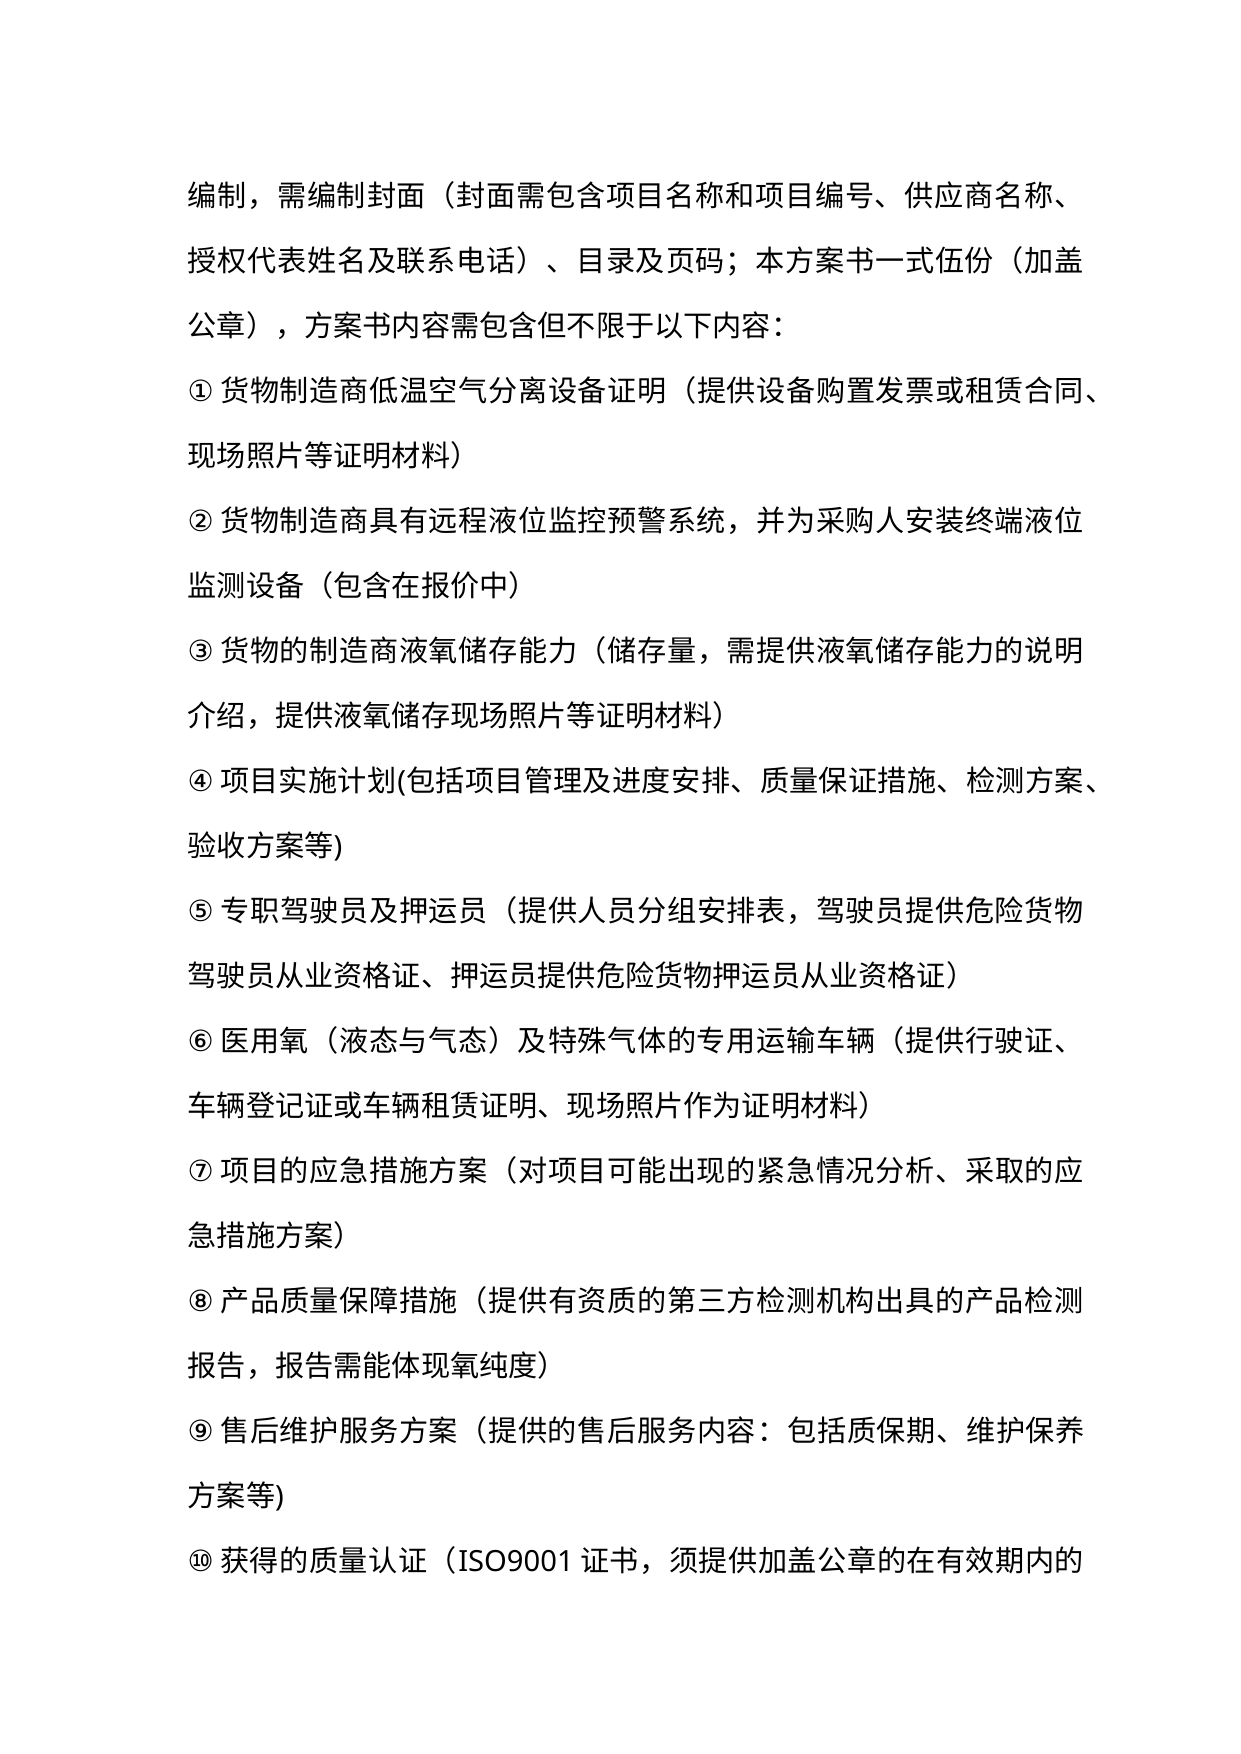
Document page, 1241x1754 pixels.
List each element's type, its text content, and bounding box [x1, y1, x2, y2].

text ⑧产品质量保障措施（提供有资质的第三方检测机构出具的产品检测报告，报告需能体现氧纯度） [187, 1267, 1085, 1397]
text ②货物制造商具有远程液位监控预警系统，并为采购人安装终端液位监测设备（包含在报价中） [187, 487, 1085, 617]
text ④项目实施计划(包括项目管理及进度安排、质量保证措施、检测方案、验收方案等) [187, 747, 1085, 877]
text ⑥医用氧（液态与气态）及特殊气体的专用运输车辆（提供行驶证、车辆登记证或车辆租赁证明、现场照片作为证明材料） [187, 1007, 1085, 1137]
text ⑨售后维护服务方案（提供的售后服务内容：包括质保期、维护保养方案等) [187, 1397, 1085, 1527]
text ③货物的制造商液氧储存能力（储存量，需提供液氧储存能力的说明介绍，提供液氧储存现场照片等证明材料） [187, 617, 1085, 747]
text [187, 162, 1085, 357]
text ①货物制造商低温空气分离设备证明（提供设备购置发票或租赁合同、现场照片等证明材料） [187, 357, 1085, 487]
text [187, 1527, 1085, 1592]
text ⑤专职驾驶员及押运员（提供人员分组安排表，驾驶员提供危险货物驾驶员从业资格证、押运员提供危险货物押运员从业资格证） [187, 877, 1085, 1007]
text ⑦项目的应急措施方案（对项目可能出现的紧急情况分析、采取的应急措施方案） [187, 1137, 1085, 1267]
